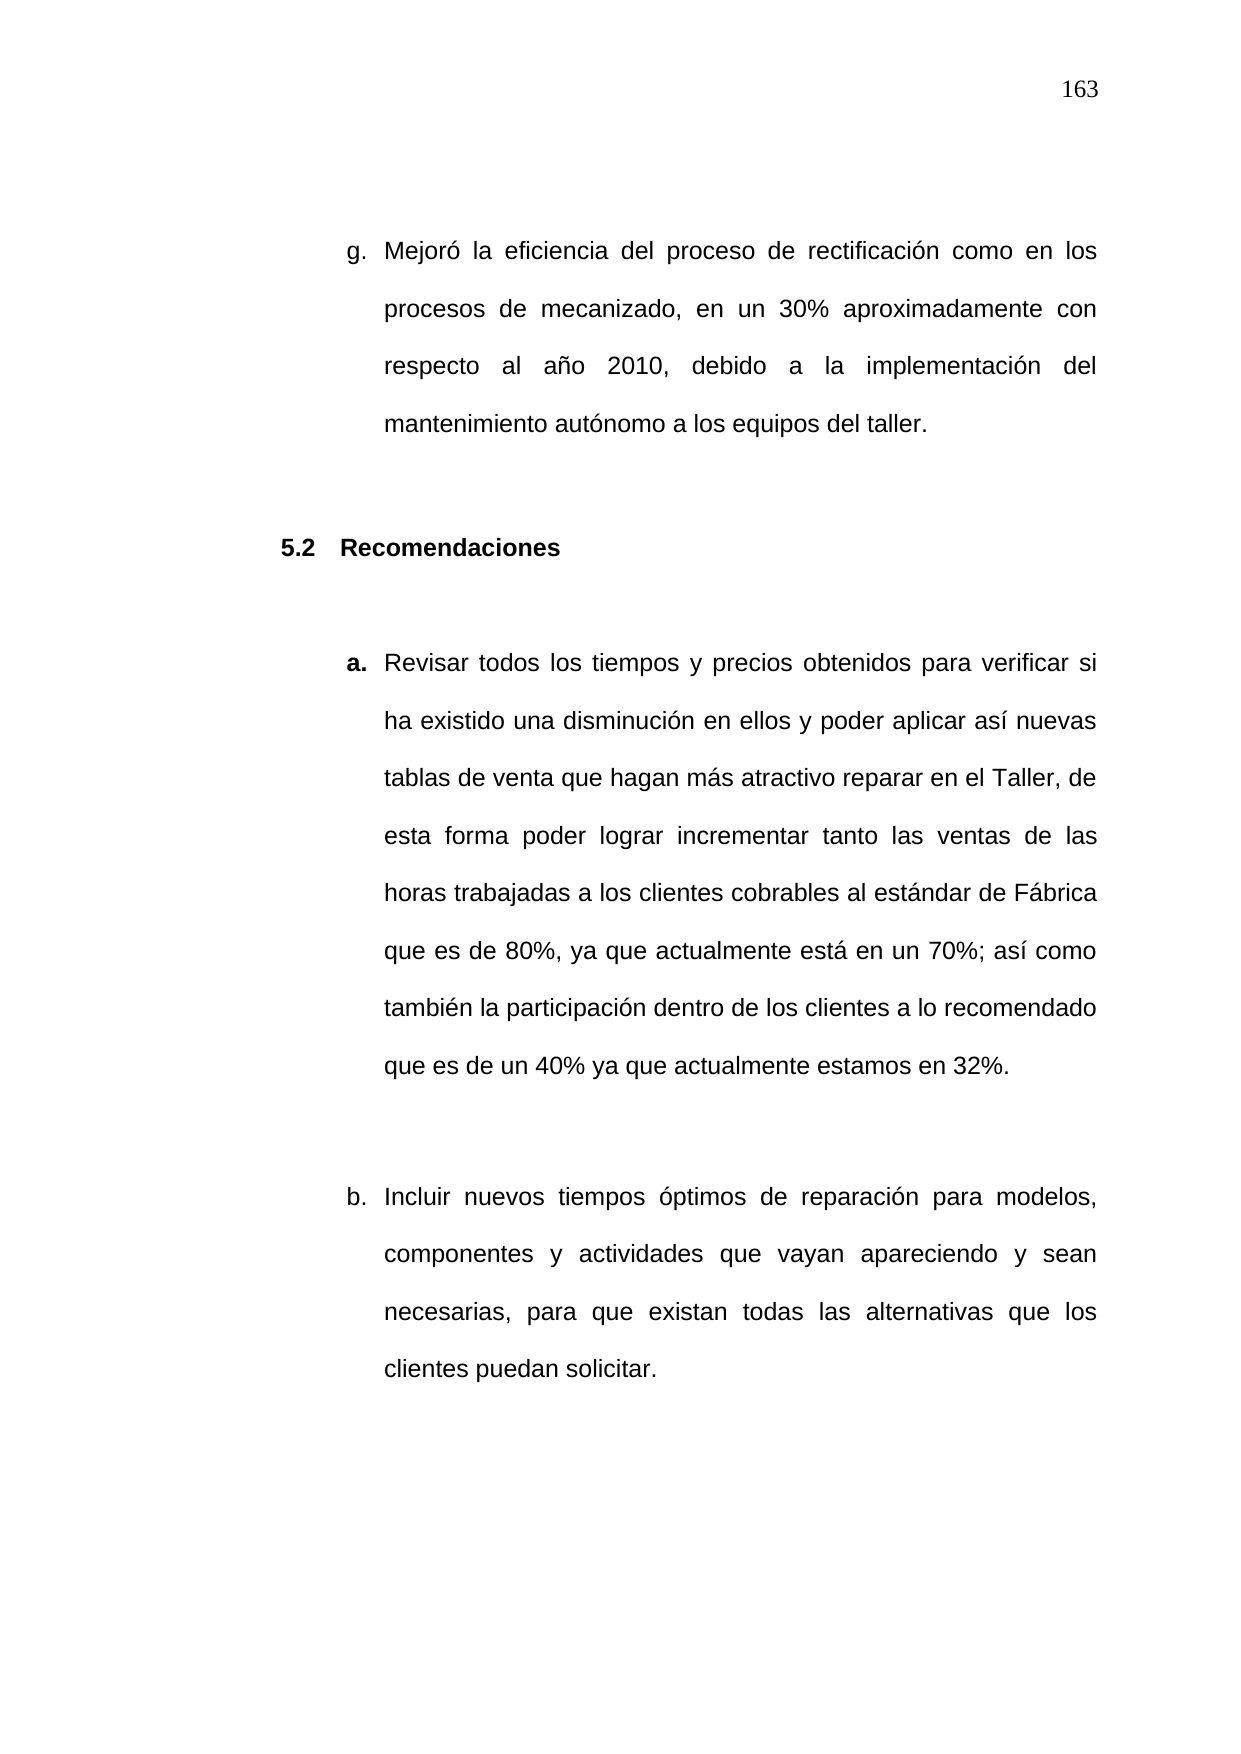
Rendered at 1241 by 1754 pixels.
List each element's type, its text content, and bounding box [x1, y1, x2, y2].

list Mejoró la eficiencia del proceso de rectificación como en los procesos de mecanizado, en un 30% aproximadamente con respecto al año 2010, debido a la implementación del mantenimiento autónomo a los equipos del taller. [346, 236, 1098, 437]
list Incluir nuevos tiempos óptimos de reparación para modelos, componentes y actividades que vayan apareciendo y sean necesarias, para que existan todas las alternativas que los clientes puedan solicitar. [346, 1182, 1098, 1383]
list Recomendaciones [281, 533, 1098, 562]
list Revisar todos los tiempos y precios obtenidos para verificar si ha existido una disminución en ellos y poder aplicar así nuevas tablas de venta que hagan más atractivo reparar en el Taller, de esta forma poder lograr incrementar tanto las ventas de las horas trabajadas a los clientes cobrables al estándar de Fábrica que es de 80%, ya que actualmente está en un 70%; así como también la participación dentro de los clientes a lo recomendado que es de un 40% ya que actualmente estamos en 32%. [346, 648, 1098, 1079]
